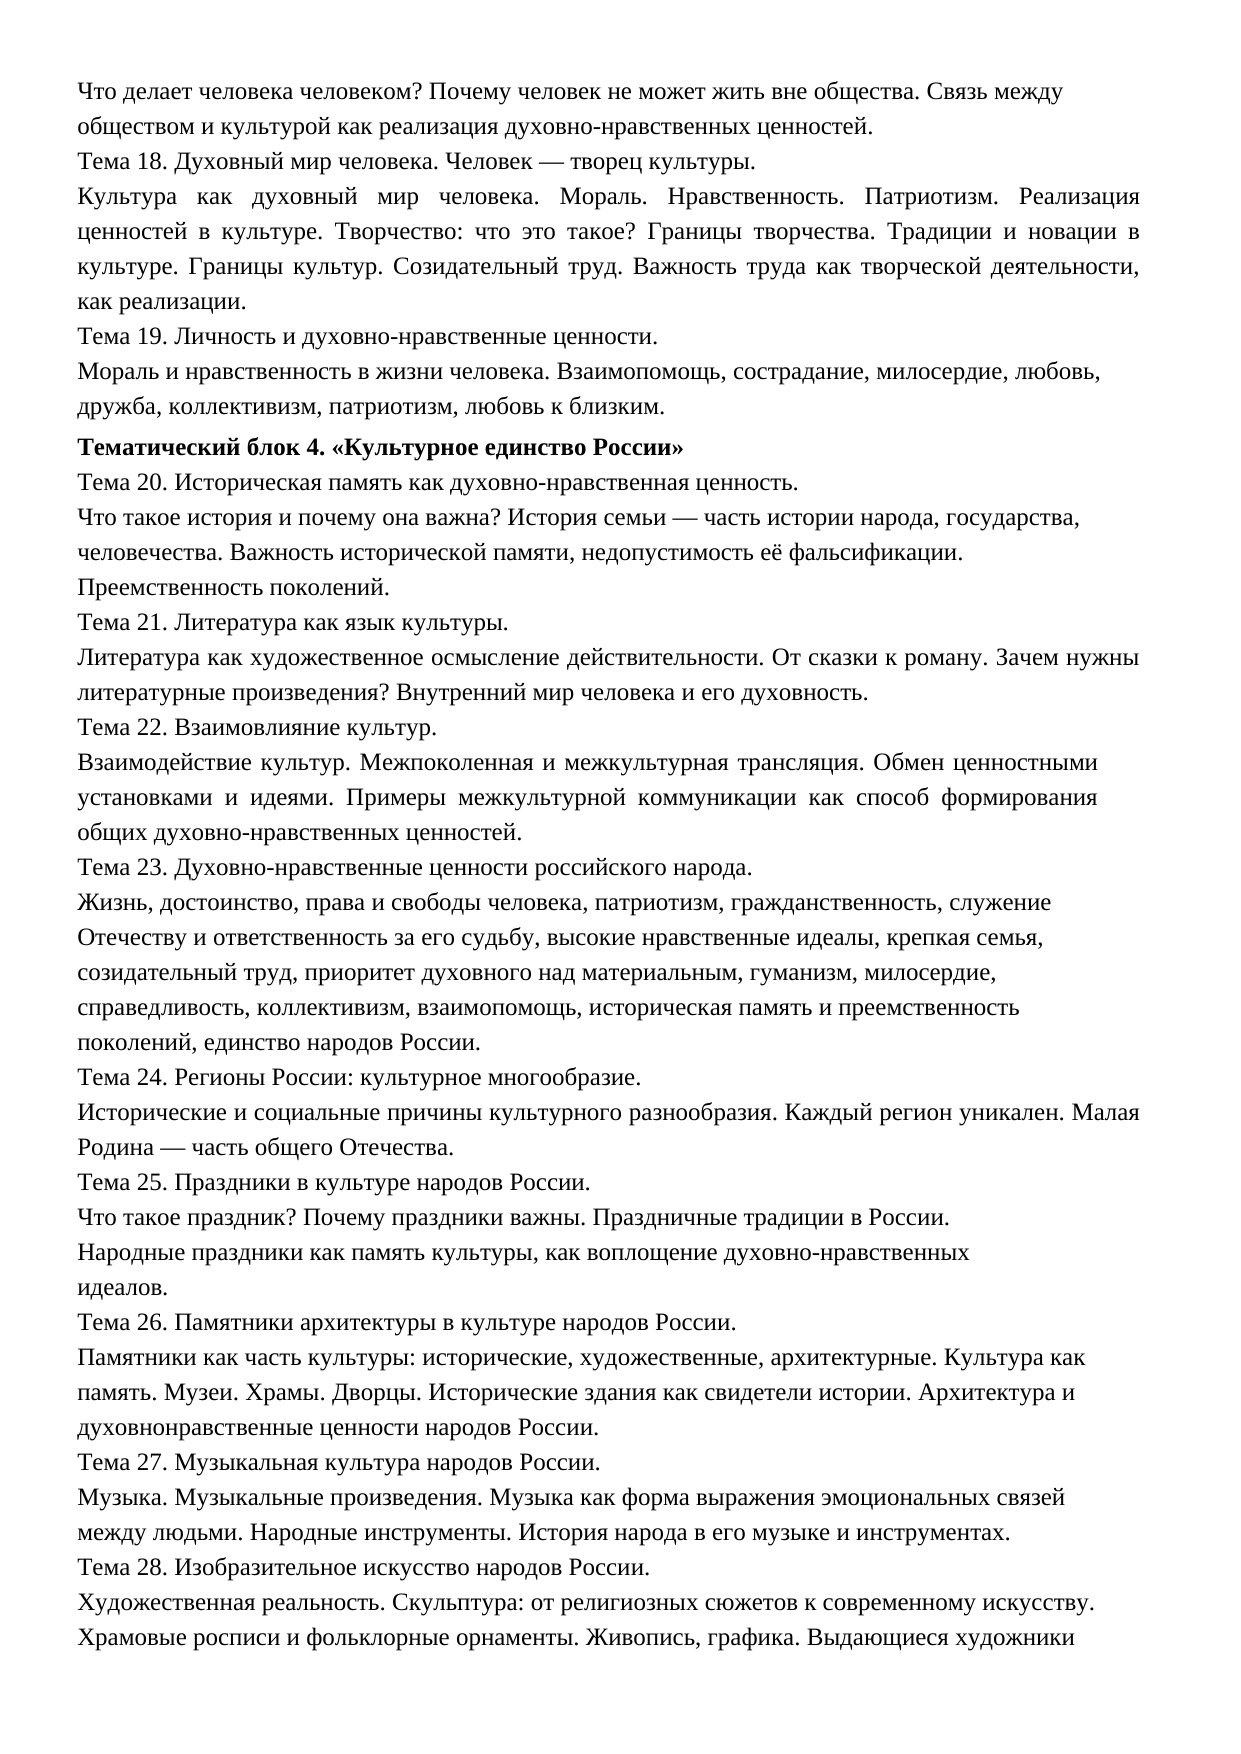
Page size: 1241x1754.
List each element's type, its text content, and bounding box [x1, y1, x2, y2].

text Тема 24. Регионы России: культурное многообразие. [77, 1058, 1178, 1093]
text Тематический блок 4. «Культурное единство России» [77, 428, 1178, 463]
text Тема 28. Изобразительное искусство народов России. [77, 1548, 1178, 1583]
text Тема 27. Музыкальная культура народов России. [77, 1443, 1178, 1478]
text Тема 25. Праздники в культуре народов России. [77, 1163, 1178, 1198]
text Что делает человека человеком? Почему человек не может жить вне общества. Связь между обществом и культурой как реализация духовно-нравственных ценностей. [77, 72, 1141, 142]
text Памятники как часть культуры: исторические, художественные, архитектурные. Культура как память. Музеи. Храмы. Дворцы. Исторические здания как свидетели истории. Архитектура и духовнонравственные ценности народов России. [77, 1338, 1139, 1443]
text Взаимодействие культур. Межпоколенная и межкультурная трансляция. Обмен ценностными установками и идеями. Примеры межкультурной коммуникации как способ формирования общих духовно-нравственных ценностей. [77, 743, 1099, 848]
text Тема 23. Духовно-нравственные ценности российского народа. [77, 848, 1178, 883]
text Музыка. Музыкальные произведения. Музыка как форма выражения эмоциональных связей между людьми. Народные инструменты. История народа в его музыке и инструментах. [77, 1478, 1139, 1548]
text Тема 20. Историческая память как духовно-нравственная ценность. [77, 463, 1178, 498]
text Что такое история и почему она важна? История семьи — часть истории народа, государства, человечества. Важность исторической памяти, недопустимость её фальсификации. Преемственность поколений. [77, 498, 1141, 603]
text Тема 18. Духовный мир человека. Человек — творец культуры. [77, 142, 1178, 177]
text Исторические и социальные причины культурного разнообразия. Каждый регион уникален. Малая Родина — часть общего Отечества. [77, 1093, 1141, 1163]
text Что такое праздник? Почему праздники важны. Праздничные традиции в России. Народные праздники как память культуры, как воплощение духовно-нравственных идеалов. [77, 1198, 1064, 1303]
text Тема 22. Взаимовлияние культур. [77, 708, 1178, 743]
text Жизнь, достоинство, права и свободы человека, патриотизм, гражданственность, служение Отечеству и ответственность за его судьбу, высокие нравственные идеалы, крепкая семья, созидательный труд, приоритет духовного над материальным, гуманизм, милосердие, справедливость, коллективизм, взаимопомощь, историческая память и преемственность поколений, единство народов России. [77, 883, 1141, 1058]
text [77, 1583, 1139, 1653]
text Мораль и нравственность в жизни человека. Взаимопомощь, сострадание, милосердие, любовь, дружба, коллективизм, патриотизм, любовь к близким. [77, 352, 1141, 422]
text Тема 19. Личность и духовно-нравственные ценности. [77, 317, 1178, 352]
text Культура как духовный мир человека. Мораль. Нравственность. Патриотизм. Реализация ценностей в культуре. Творчество: что это такое? Границы творчества. Традиции и новации в культуре. Границы культур. Созидательный труд. Важность труда как творческой деятельности, как реализации. [77, 177, 1141, 317]
text Литература как художественное осмысление действительности. От сказки к роману. Зачем нужны литературные произведения? Внутренний мир человека и его духовность. [77, 638, 1141, 708]
text Тема 26. Памятники архитектуры в культуре народов России. [77, 1303, 1178, 1338]
text Тема 21. Литература как язык культуры. [77, 603, 1178, 638]
